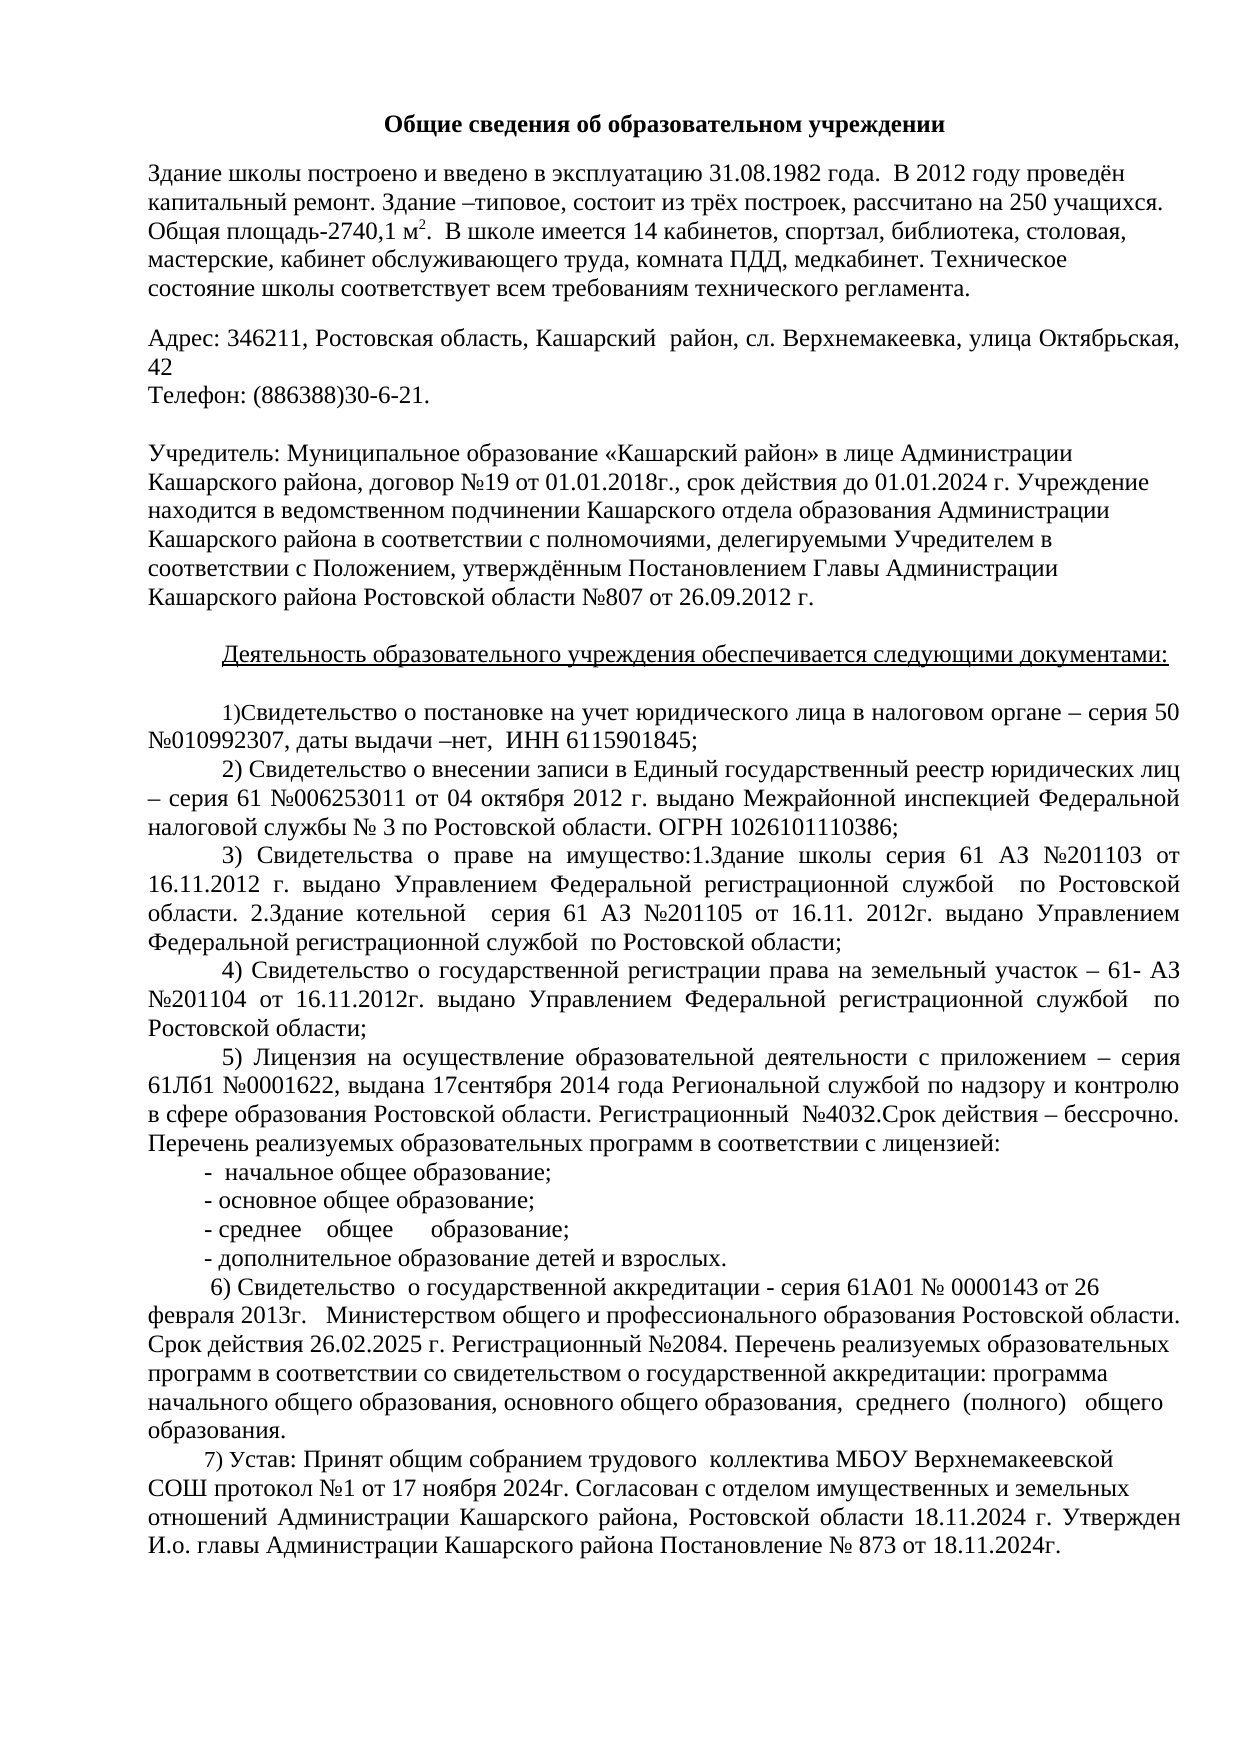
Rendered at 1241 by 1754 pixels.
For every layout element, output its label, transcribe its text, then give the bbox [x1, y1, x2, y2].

text Кашарского района в соответствии с полномочиями, делегируемыми Учредителем в [148, 524, 1181, 553]
text Кашарского района Ростовской области №807 от 26.09.2012 г. [148, 582, 1181, 610]
text Адрес: 346211, Ростовская область, Кашарский район, сл. Верхнемакеевка, улица Октябрьская, 42 [148, 323, 1181, 380]
text отношений Администрации Кашарского района, Ростовской области 18.11.2024 г. Утвержден И.о. главы Администрации Кашарского района Постановление № 873 от 18.11.2024г. [148, 1502, 1181, 1559]
text Кашарского района, договор №19 от 01.01.2018г., срок действия до 01.01.2024 г. Учреждение [148, 467, 1181, 495]
text 1)Свидетельство о постановке на учет юридического лица в налоговом органе – серия 50 №010992307, даты выдачи –нет, ИНН 6115901845; [148, 697, 1181, 754]
text Общие сведения об образовательном учреждении [148, 109, 1181, 137]
text Деятельность образовательного учреждения обеспечивается следующими документами: [148, 639, 1181, 668]
text - среднее общее образование; [148, 1214, 1181, 1243]
text - дополнительное образование детей и взрослых. [148, 1243, 1181, 1272]
text находится в ведомственном подчинении Кашарского отдела образования Администрации [148, 495, 1181, 524]
text 2) Свидетельство о внесении записи в Единый государственный реестр юридических лиц – серия 61 №006253011 от 04 октября 2012 г. выдано Межрайонной инспекцией Федеральной налоговой службы № 3 по Ростовской области. ОГРН 1026101110386; [148, 754, 1181, 840]
text СОШ протокол №1 от 17 ноября 2024г. Согласован с отделом имущественных и земельных [148, 1473, 1181, 1502]
text Здание школы построено и введено в эксплуатацию 31.08.1982 года. В 2012 году проведён капитальный ремонт. Здание –типовое, состоит из трёх построек, рассчитано на 250 учащихся. Общая площадь-2740,1 м2. В школе имеется 14 кабинетов, спортзал, библиотека, столовая, мастерские, кабинет обслуживающего труда, комната ПДД, медкабинет. Техническое состояние школы соответствует всем требованиям технического регламента. [148, 158, 1181, 302]
text 7) Устав: Принят общим собранием трудового коллектива МБОУ Верхнемакеевской [204, 1444, 1181, 1473]
text Телефон: (886388)30-6-21. [148, 380, 1181, 409]
text 4) Свидетельство о государственной регистрации права на земельный участок – 61- АЗ №201104 от 16.11.2012г. выдано Управлением Федеральной регистрационной службой по Ростовской области; [148, 955, 1181, 1042]
text Учредитель: Муниципальное образование «Кашарский район» в лице Администрации [148, 438, 1181, 467]
text - основное общее образование; [148, 1185, 1181, 1214]
text - начальное общее образование; [148, 1157, 1181, 1185]
text программ в соответствии со свидетельством о государственной аккредитации: программа [148, 1358, 1181, 1387]
text образования. [148, 1415, 1181, 1444]
text 5) Лицензия на осуществление образовательной деятельности с приложением – серия 61Лб1 №0001622, выдана 17сентября 2014 года Региональной службой по надзору и контролю в сфере образования Ростовской области. Регистрационный №4032.Срок действия – бессрочно. Перечень реализуемых образовательных программ в соответствии с лицензией: [148, 1042, 1181, 1157]
text февраля 2013г. Министерством общего и профессионального образования Ростовской области. [148, 1300, 1181, 1329]
text 6) Свидетельство о государственной аккредитации - серия 61А01 № 0000143 от 26 [148, 1272, 1181, 1300]
text соответствии с Положением, утверждённым Постановлением Главы Администрации [148, 553, 1181, 582]
text Срок действия 26.02.2025 г. Регистрационный №2084. Перечень реализуемых образовательных [148, 1329, 1181, 1358]
text 3) Свидетельства о праве на имущество:1.Здание школы серия 61 АЗ №201103 от 16.11.2012 г. выдано Управлением Федеральной регистрационной службой по Ростовской области. 2.Здание котельной серия 61 АЗ №201105 от 16.11. 2012г. выдано Управлением Федеральной регистрационной службой по Ростовской области; [148, 840, 1181, 955]
text начального общего образования, основного общего образования, среднего (полного) общего [148, 1387, 1181, 1415]
